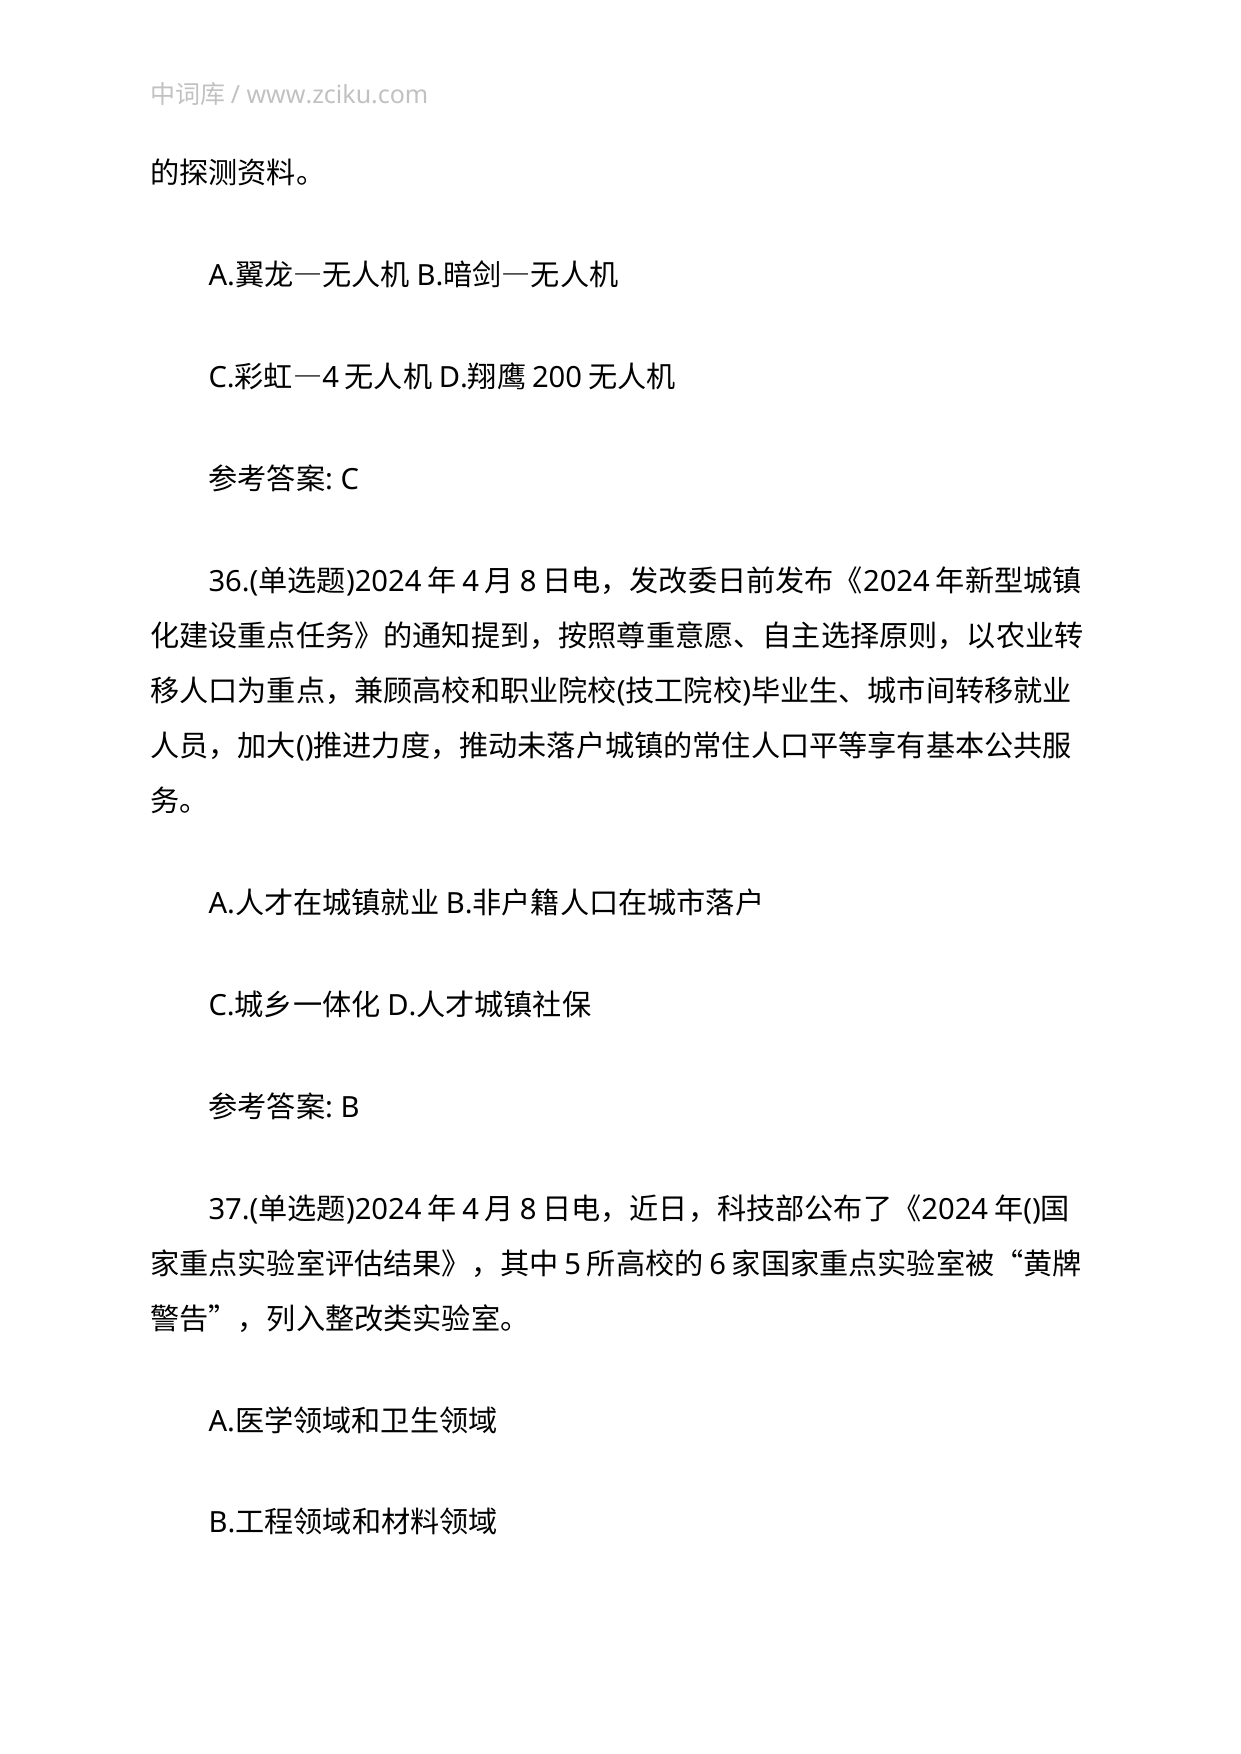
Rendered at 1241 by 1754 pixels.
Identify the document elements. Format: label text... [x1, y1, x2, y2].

text 参考答案: B [150, 1083, 1090, 1126]
text A.医学领域和卫生领域 [150, 1397, 1090, 1439]
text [150, 150, 1090, 192]
text 37.(单选题)2024年4月8日电，近日，科技部公布了《2024年()国家重点实验室评估结果》，其中5所高校的6家国家重点实验室被“黄牌警告”，列入整改类实验室。 [150, 1185, 1090, 1338]
text A.翼龙—无人机 B.暗剑—无人机 [150, 252, 1090, 294]
text B.工程领域和材料领域 [150, 1499, 1090, 1541]
text A.人才在城镇就业 B.非户籍人口在城市落户 [150, 879, 1090, 922]
text 36.(单选题)2024年4月8日电，发改委日前发布《2024年新型城镇化建设重点任务》的通知提到，按照尊重意愿、自主选择原则，以农业转移人口为重点，兼顾高校和职业院校(技工院校)毕业生、城市间转移就业人员，加大()推进力度，推动未落户城镇的常住人口平等享有基本公共服务。 [150, 558, 1090, 820]
text C.城乡一体化 D.人才城镇社保 [150, 981, 1090, 1024]
text 参考答案: C [150, 456, 1090, 498]
text C.彩虹—4无人机 D.翔鹰200无人机 [150, 354, 1090, 396]
